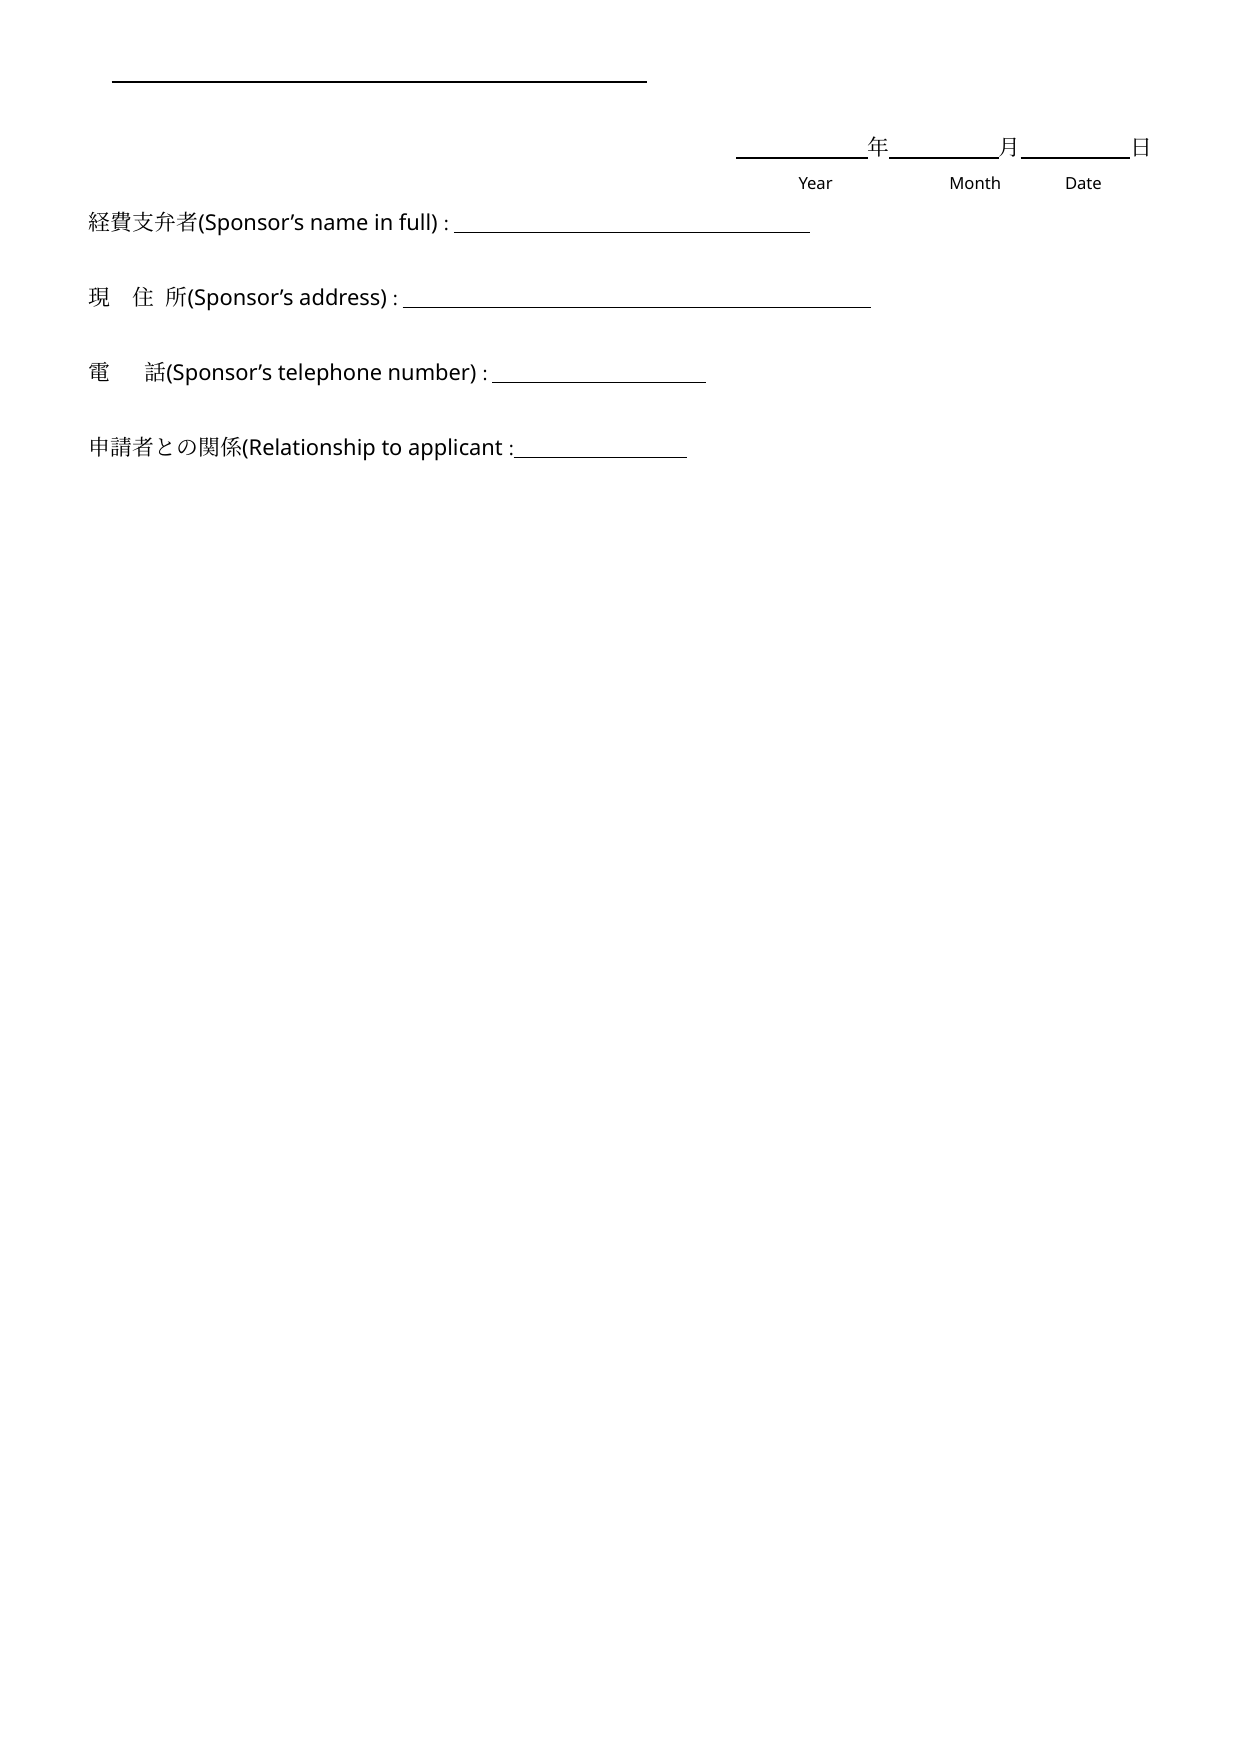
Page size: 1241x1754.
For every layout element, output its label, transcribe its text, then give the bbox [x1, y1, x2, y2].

text 電 話(Sponsor’s telephone number) : [89, 352, 1152, 389]
text 経費支弁者(Sponsor’s name in full) : [89, 202, 1152, 239]
text 申請者との関係(Relationship to applicant : [89, 427, 1152, 464]
text Year Month Date [89, 164, 1102, 202]
text 年 月 日 [89, 127, 1152, 164]
text 現 住 所(Sponsor’s address) : [89, 277, 1152, 314]
